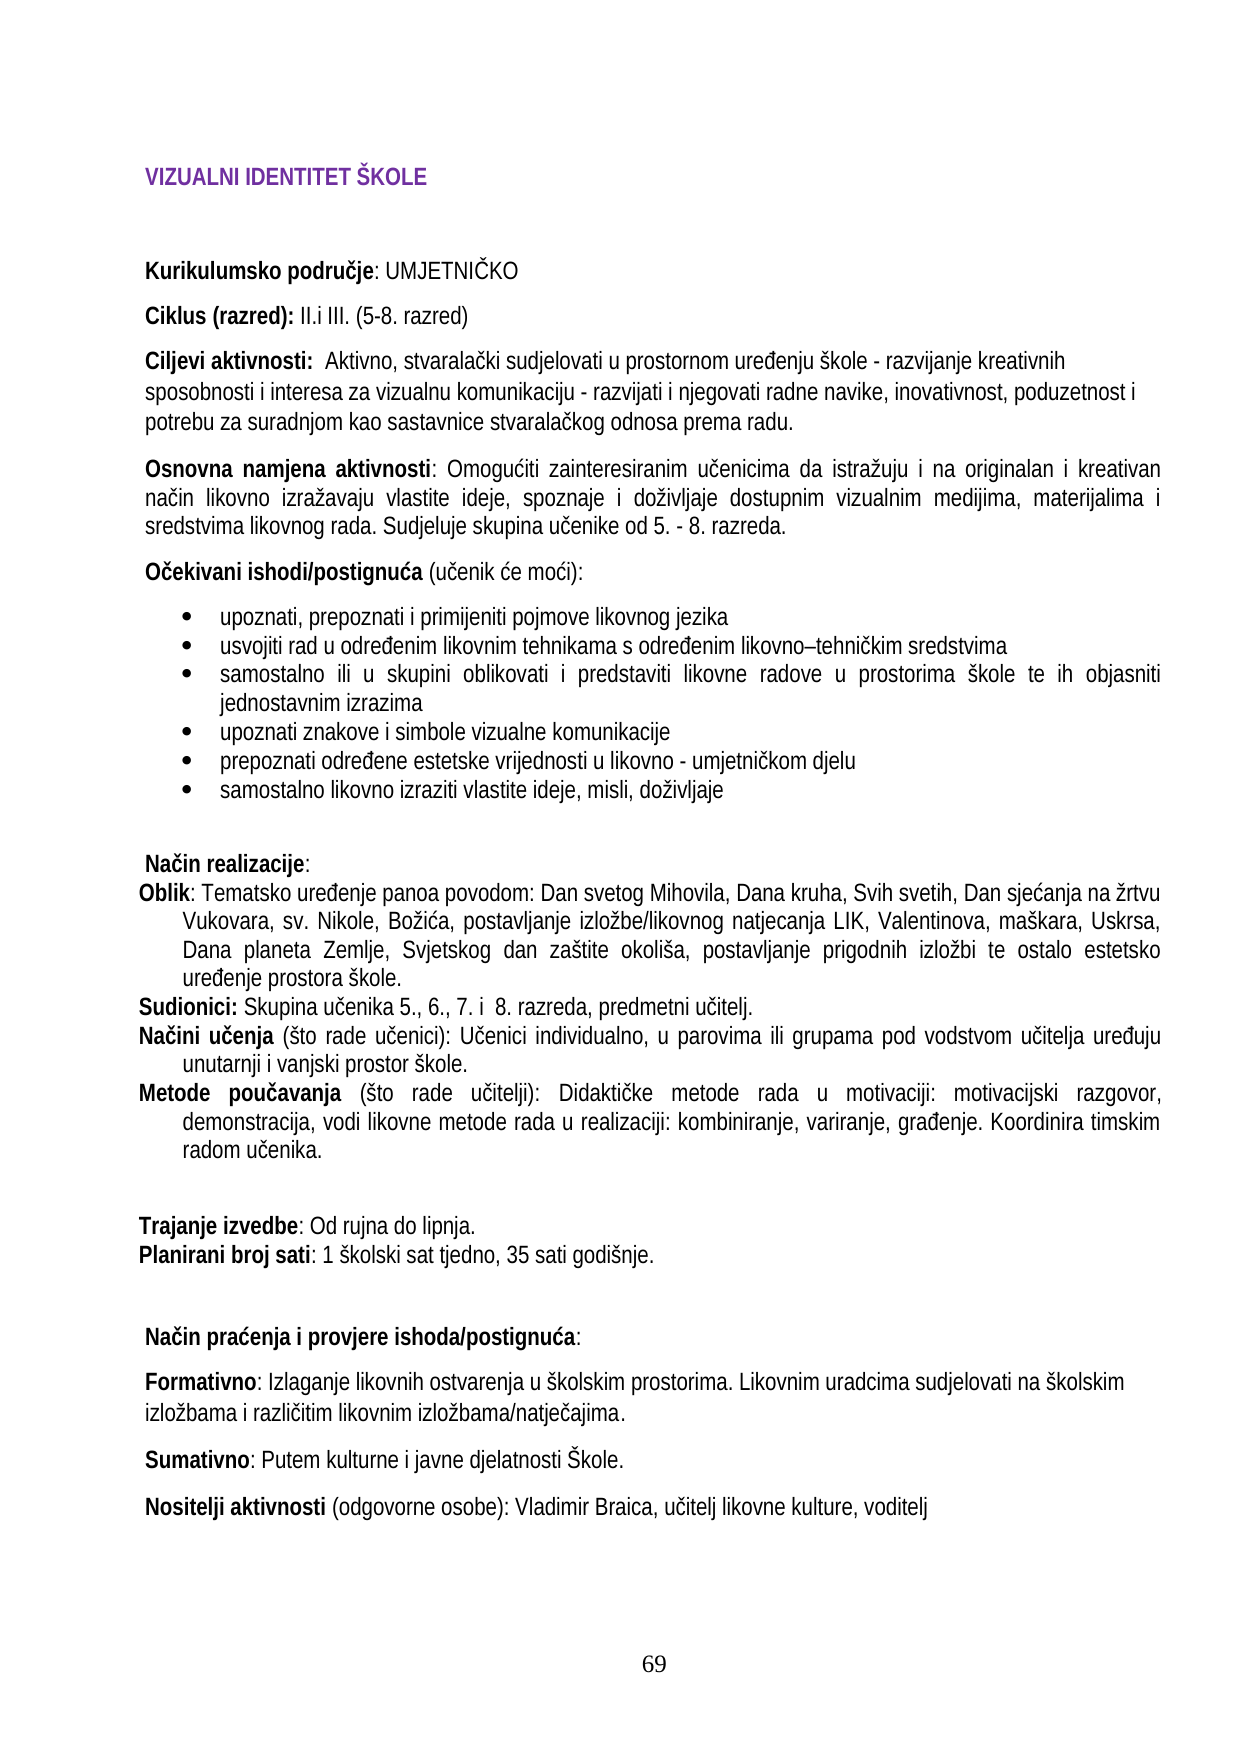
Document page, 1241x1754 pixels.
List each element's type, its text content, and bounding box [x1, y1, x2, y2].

text Metode poučavanja (što rade učitelji): Didaktičke metode rada u motivaciji: motivacijski razgovor, demonstracija, vodi likovne metode rada u realizaciji: kombiniranje, variranje, građenje. Koordinira timskim radom učenika. [139, 1078, 1163, 1164]
text Sudionici: Skupina učenika 5., 6., 7. i 8. razreda, predmetni učitelj. [139, 992, 1163, 1021]
list samostalno likovno izraziti vlastite ideje, misli, doživljaje [182, 775, 1163, 803]
text Planirani broj sati: 1 školski sat tjedno, 35 sati godišnje. [139, 1239, 1163, 1268]
text Formativno: Izlaganje likovnih ostvarenja u školskim prostorima. Likovnim uradcima sudjelovati na školskim izložbama i različitim likovnim izložbama/natječajima. [145, 1367, 1163, 1426]
text Sumativno: Putem kulturne i javne djelatnosti Škole. [145, 1444, 1163, 1473]
text Trajanje izvedbe: Od rujna do lipnja. [139, 1211, 1163, 1239]
text VIZUALNI IDENTITET ŠKOLE [145, 162, 1163, 190]
text Ciklus (razred): II.i III. (5-8. razred) [145, 301, 1163, 329]
text Kurikulumsko područje: UMJETNIČKO [145, 256, 1163, 284]
text Osnovna namjena aktivnosti: Omogućiti zainteresiranim učenicima da istražuju i na originalan i kreativan način likovno izražavaju vlastite ideje, spoznaje i doživljaje dostupnim vizualnim medijima, materijalima i sredstvima likovnog rada. Sudjeluje skupina učenike od 5. - 8. razreda. [145, 454, 1163, 540]
list usvojiti rad u određenim likovnim tehnikama s određenim likovno–tehničkim sredstvima [182, 631, 1163, 659]
text Način realizacije: [145, 849, 1163, 877]
text Način praćenja i provjere ishoda/postignuća: [145, 1322, 1163, 1351]
text Nositelji aktivnosti (odgovorne osobe): Vladimir Braica, učitelj likovne kulture, voditelj [145, 1492, 1163, 1520]
list prepoznati određene estetske vrijednosti u likovno - umjetničkom djelu [182, 746, 1163, 775]
list upoznati znakove i simbole vizualne komunikacije [182, 717, 1163, 746]
text Oblik: Tematsko uređenje panoa povodom: Dan svetog Mihovila, Dana kruha, Svih svetih, Dan sjećanja na žrtvu Vukovara, sv. Nikole, Božića, postavljanje izložbe/likovnog natjecanja LIK, Valentinova, maškara, Uskrsa, Dana planeta Zemlje, Svjetskog dan zaštite okoliša, postavljanje prigodnih izložbi te ostalo estetsko uređenje prostora škole. [139, 877, 1163, 992]
text Načini učenja (što rade učenici): Učenici individualno, u parovima ili grupama pod vodstvom učitelja uređuju unutarnji i vanjski prostor škole. [139, 1021, 1163, 1078]
list upoznati, prepoznati i primijeniti pojmove likovnog jezika [182, 602, 1163, 631]
list samostalno ili u skupini oblikovati i predstaviti likovne radove u prostorima škole te ih objasniti jednostavnim izrazima [182, 659, 1163, 717]
text Ciljevi aktivnosti: Aktivno, stvaralački sudjelovati u prostornom uređenju škole - razvijanje kreativnih sposobnosti i interesa za vizualnu komunikaciju - razvijati i njegovati radne navike, inovativnost, poduzetnost i potrebu za suradnjom kao sastavnice stvaralačkog odnosa prema radu. [145, 346, 1163, 436]
text Očekivani ishodi/postignuća (učenik će moći): [145, 556, 1163, 585]
